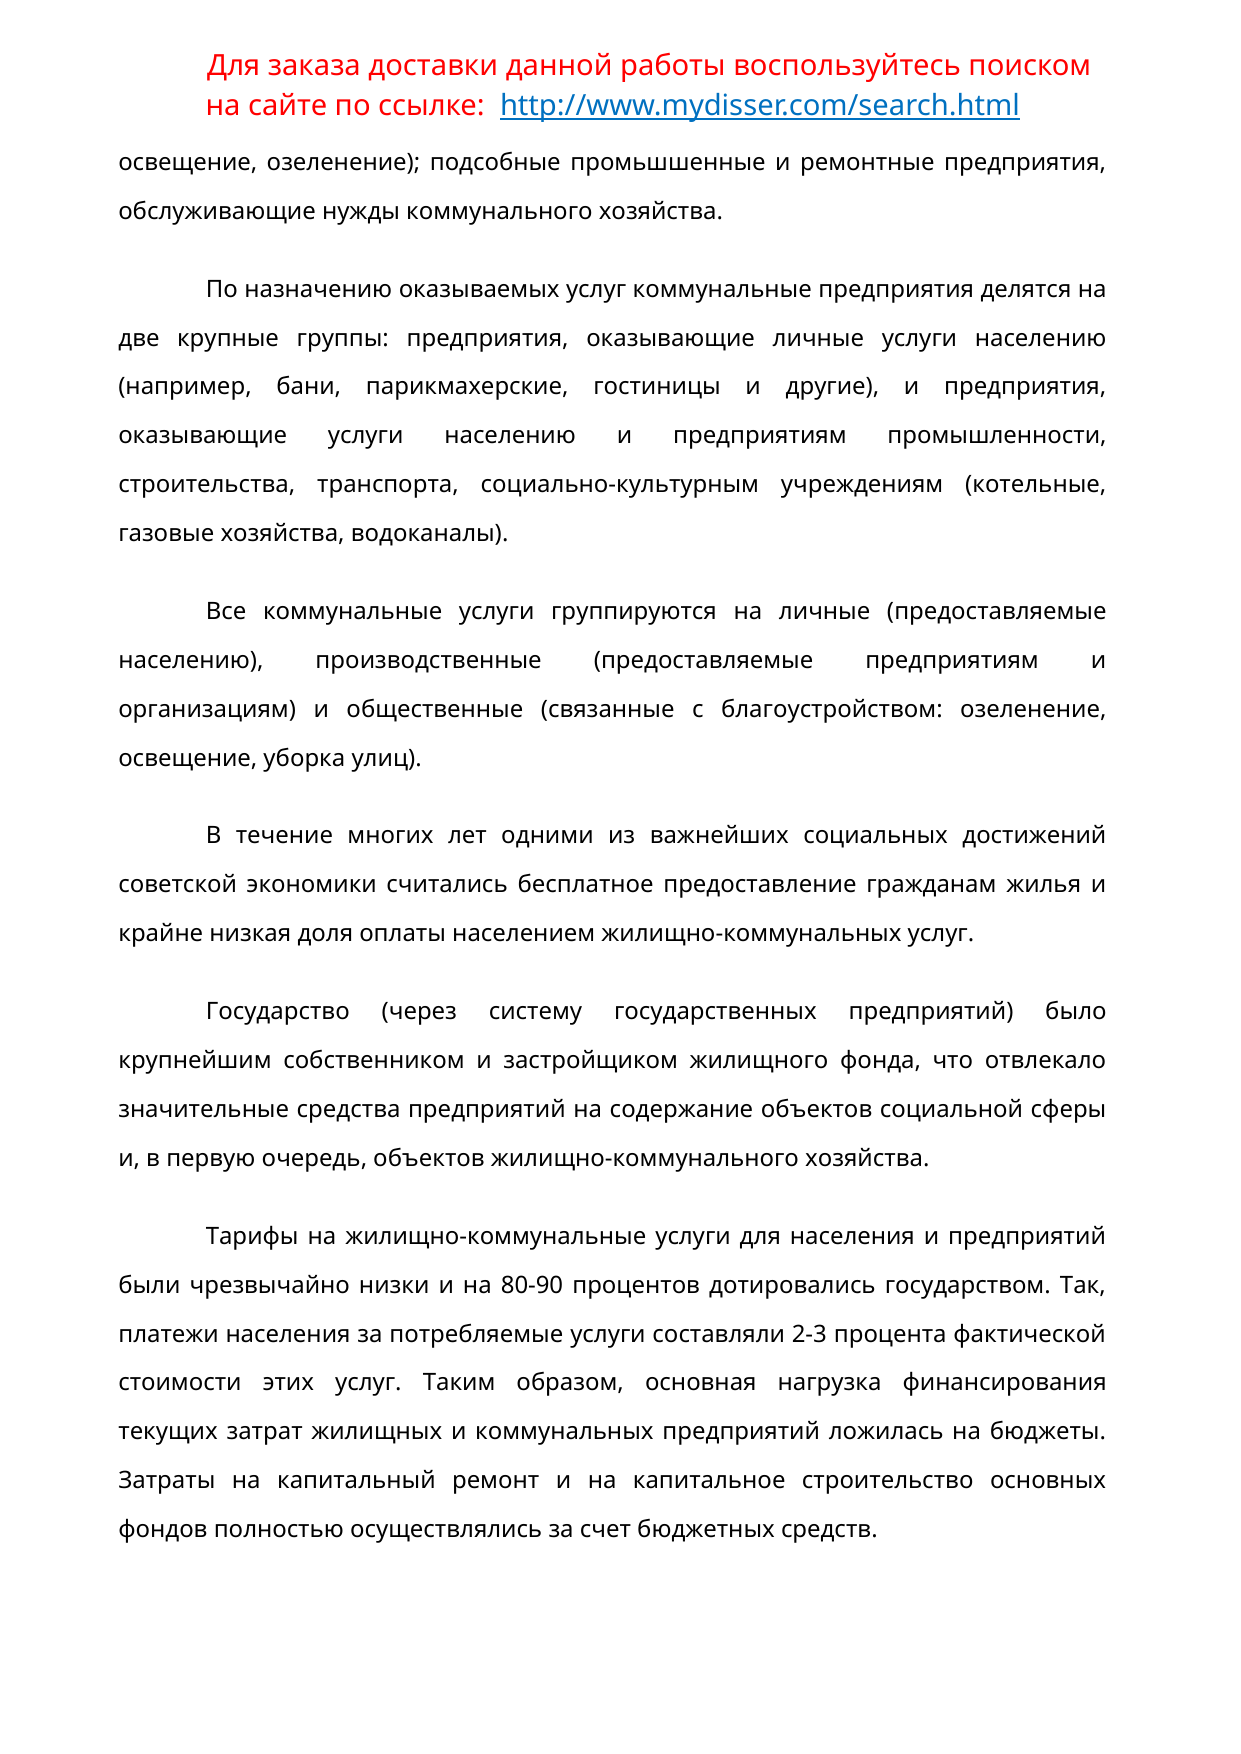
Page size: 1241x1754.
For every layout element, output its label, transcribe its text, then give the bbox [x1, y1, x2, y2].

text Тарифы на жилищно-коммунальные услуги для населения и предприятий были чрезвычайно низки и на 80-90 процентов дотировались государством. Так, платежи населения за потребляемые услуги составляли 2-3 процента фактической стоимости этих услуг. Таким образом, основная нагрузка финансирования текущих затрат жилищных и коммунальных предприятий ложилась на бюджеты. Затраты на капитальный ремонт и на капитальное строительство основных фондов полностью осуществлялись за счет бюджетных средств. [118, 1219, 1107, 1544]
text В течение многих лет одними из важнейших социальных достижений советской экономики считались бесплатное предоставление гражданам жилья и крайне низкая доля оплаты населением жилищно-коммунальных услуг. [118, 818, 1107, 949]
text Все коммунальные услуги группируются на личные (предоставляемые населению), производственные (предоставляемые предприятиям и организациям) и общественные (связанные с благоустройством: озеленение, освещение, уборка улиц). [118, 594, 1107, 773]
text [118, 144, 1107, 226]
text По назначению оказываемых услуг коммунальные предприятия делятся на две крупные группы: предприятия, оказывающие личные услуги населению (например, бани, парикмахерские, гостиницы и другие), и предприятия, оказывающие услуги населению и предприятиям промышленности, строительства, транспорта, социально-культурным учреждениям (котельные, газовые хозяйства, водоканалы). [118, 271, 1107, 548]
text Государство (через систему государственных предприятий) было крупнейшим собственником и застройщиком жилищного фонда, что отвлекало значительные средства предприятий на содержание объектов социальной сферы и, в первую очередь, объектов жилищно-коммунального хозяйства. [118, 994, 1107, 1173]
